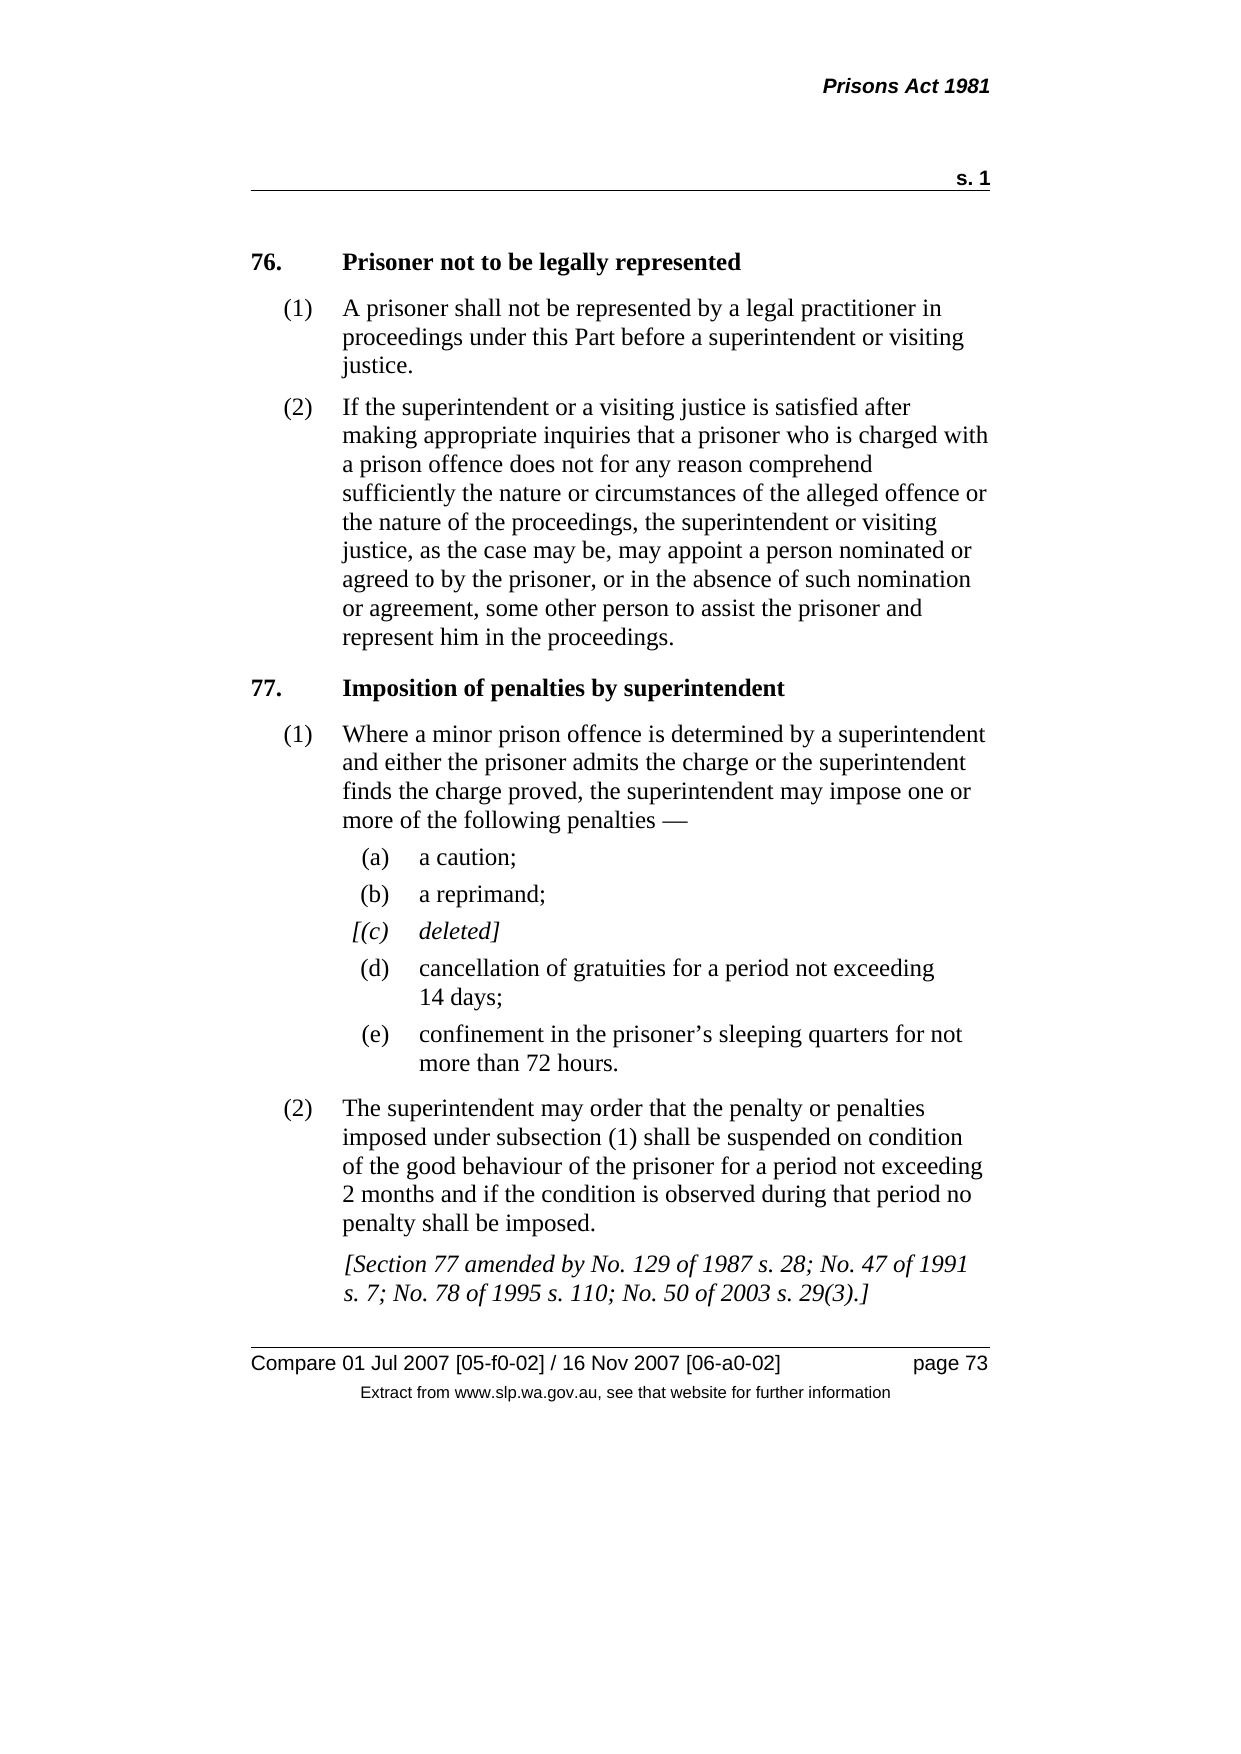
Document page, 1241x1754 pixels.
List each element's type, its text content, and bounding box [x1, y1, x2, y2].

text (2) The superintendent may order that the penalty or penalties imposed under subsection (1) shall be suspended on condition of the good behaviour of the prisoner for a period not exceeding 2 months and if the condition is observed during that period no penalty shall be imposed. [251, 1093, 990, 1237]
text [(c) deleted] [251, 916, 990, 945]
subtitle 77. Imposition of penalties by superintendent [251, 673, 990, 702]
text (d) cancellation of gratuities for a period not exceeding 14 days; [251, 953, 990, 1011]
text (e) confinement in the prisoner’s sleeping quarters for not more than 72 hours. [251, 1019, 990, 1077]
text (1) A prisoner shall not be represented by a legal practitioner in proceedings under this Part before a superintendent or visiting justice. [251, 293, 990, 379]
text (2) If the superintendent or a visiting justice is satisfied after making appropriate inquiries that a prisoner who is charged with a prison offence does not for any reason comprehend sufficiently the nature or circumstances of the alleged offence or the nature of the proceedings, the superintendent or visiting justice, as the case may be, may appoint a person nominated or agreed to by the prisoner, or in the absence of such nomination or agreement, some other person to assist the prisoner and represent him in the proceedings. [251, 392, 990, 650]
text (b) a reprimand; [251, 879, 990, 908]
text (1) Where a minor prison offence is determined by a superintendent and either the prisoner admits the charge or the superintendent finds the charge proved, the superintendent may impose one or more of the following penalties — [251, 719, 990, 834]
subtitle 76. Prisoner not to be legally represented [251, 247, 990, 276]
text (a) a caution; [251, 842, 990, 871]
text [Section 77 amended by No. 129 of 1987 s. 28; No. 47 of 1991 s. 7; No. 78 of 1995 s. 110; No. 50 of 2003 s. 29(3).] [251, 1249, 990, 1307]
